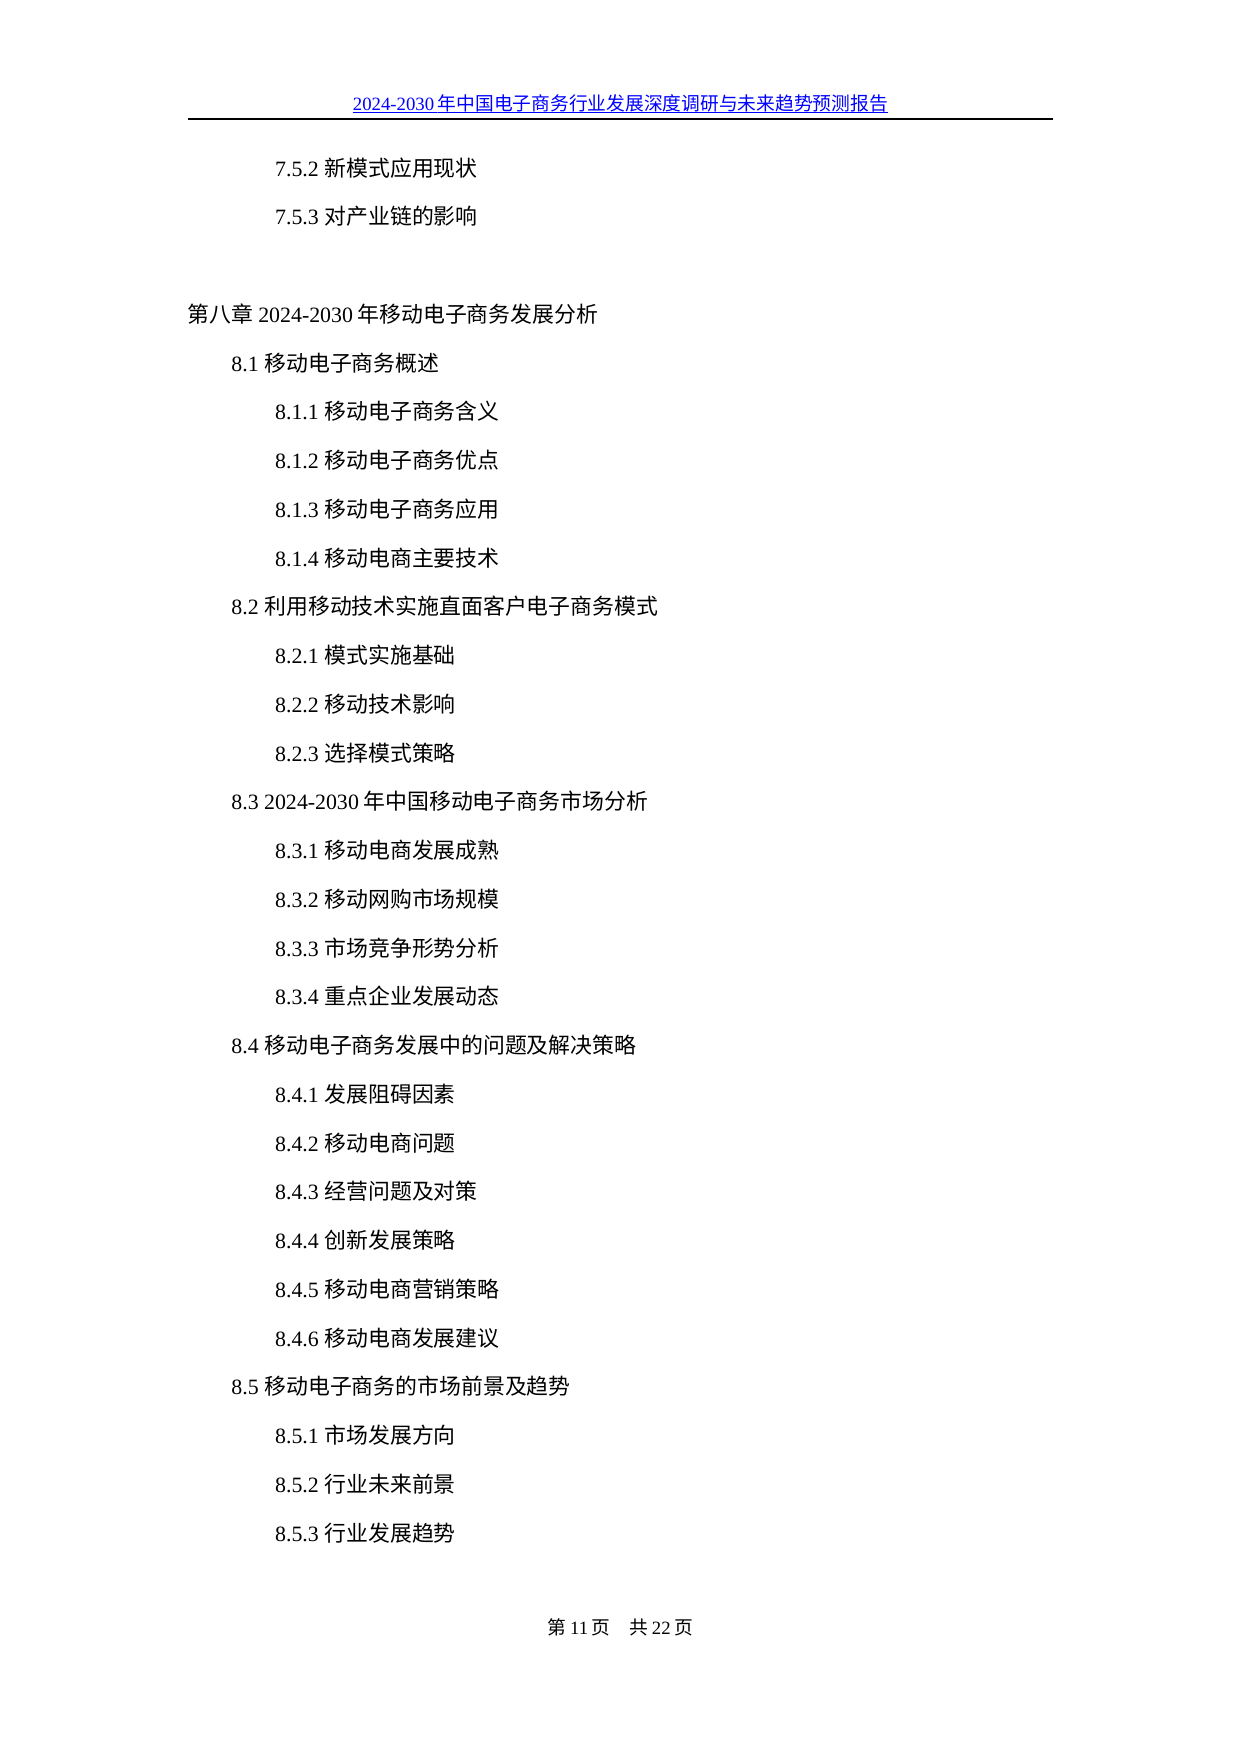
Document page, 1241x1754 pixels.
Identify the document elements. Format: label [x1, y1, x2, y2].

text [187, 150, 1053, 1548]
